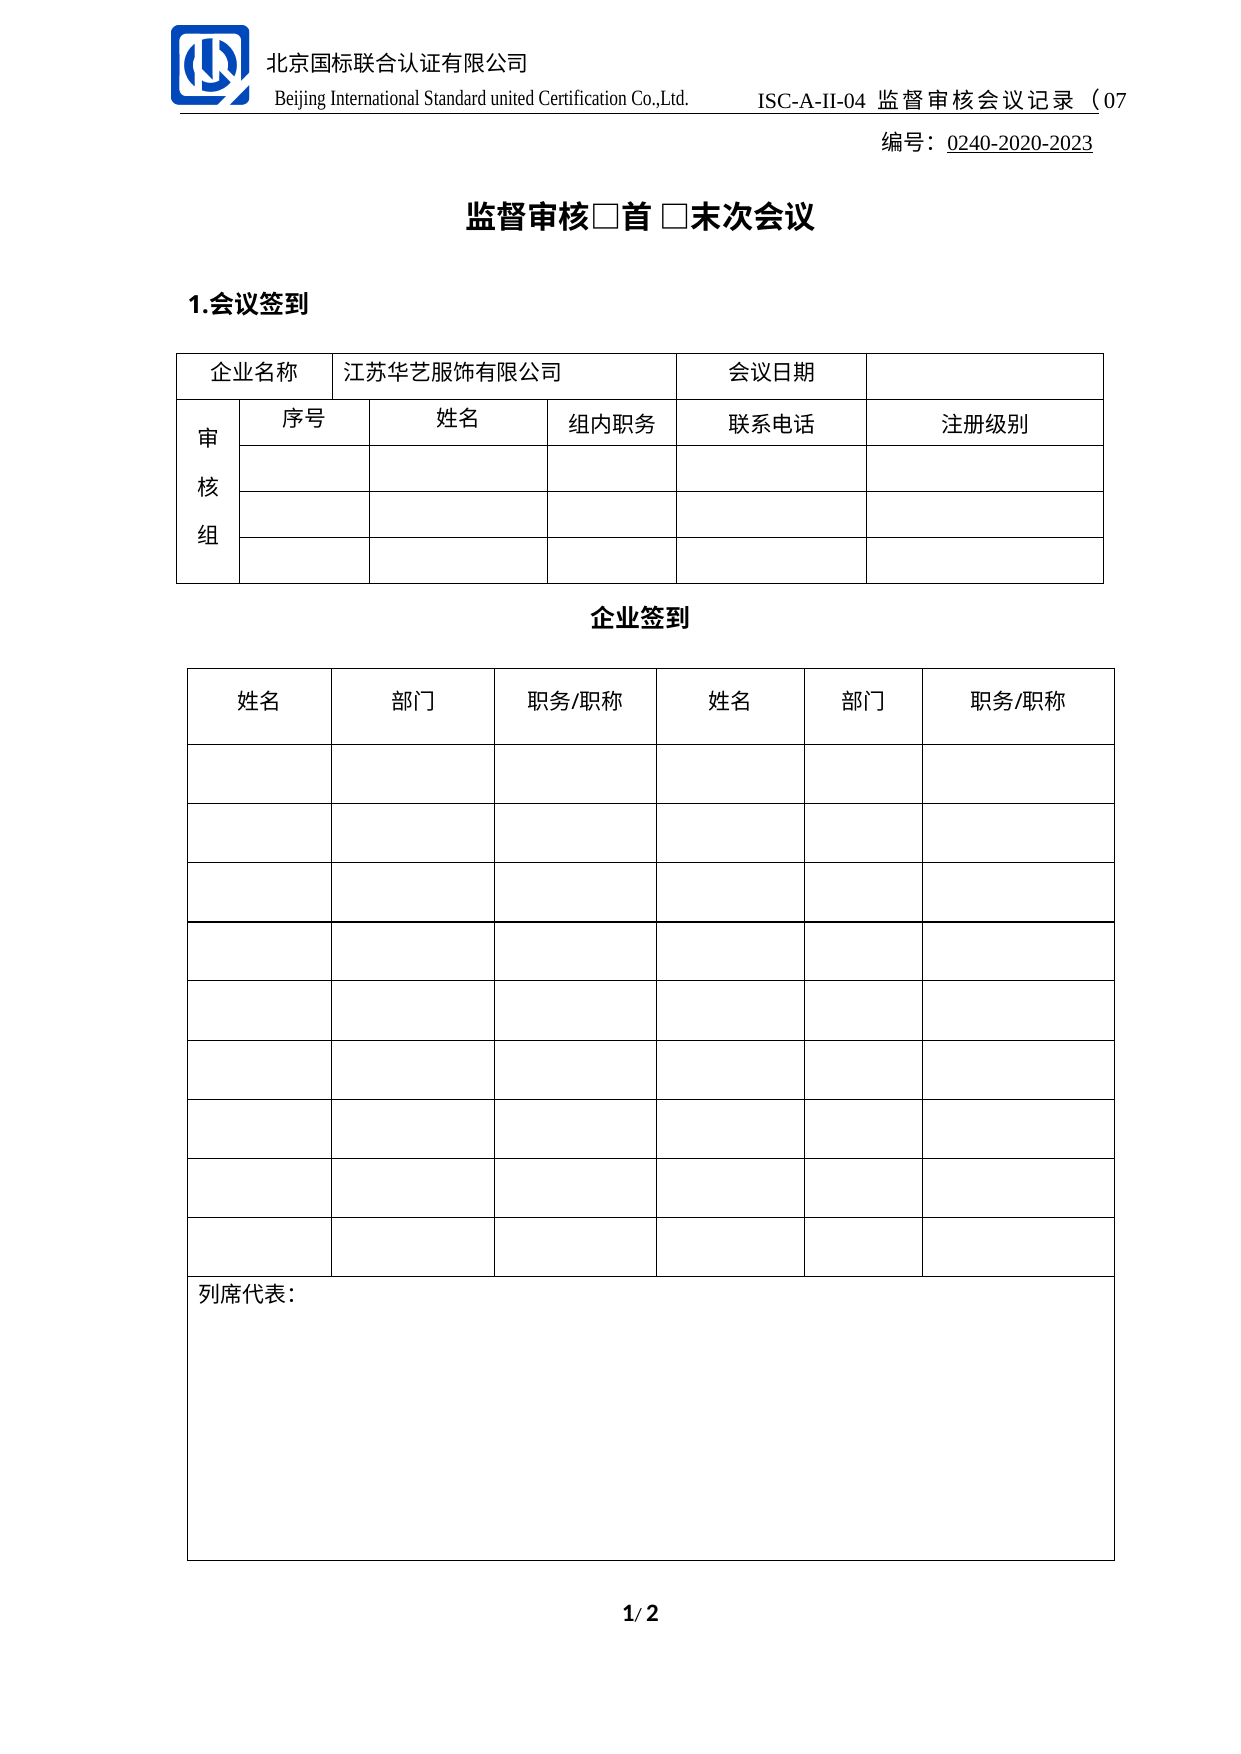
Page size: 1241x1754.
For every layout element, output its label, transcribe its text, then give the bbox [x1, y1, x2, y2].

table_cell [657, 863, 804, 921]
table_cell [548, 538, 676, 583]
table_cell [548, 492, 676, 537]
table_cell [240, 446, 369, 491]
table_cell [677, 492, 866, 537]
table_cell [188, 1041, 331, 1098]
table_cell 组内职务 [548, 400, 676, 445]
table_cell [188, 923, 331, 980]
table_cell [495, 923, 656, 980]
table_cell [188, 804, 331, 862]
table_cell [805, 863, 922, 921]
table_cell [677, 446, 866, 491]
table_cell [370, 446, 547, 491]
table_cell [923, 745, 1114, 803]
table_header 职务/职称 [495, 669, 656, 744]
table_cell 联系电话 [677, 400, 866, 445]
text 1.会议签到 [187, 270, 1093, 335]
table_cell [805, 1041, 922, 1098]
table_cell [332, 863, 494, 921]
table_cell [923, 1159, 1114, 1217]
table_cell 序号 [240, 400, 369, 445]
table_cell [495, 1218, 656, 1276]
table_cell [805, 745, 922, 803]
table_cell [657, 923, 804, 980]
table_cell [805, 1159, 922, 1217]
table_cell [805, 1218, 922, 1276]
table_cell [188, 1218, 331, 1276]
table_cell [805, 923, 922, 980]
table_cell [332, 981, 494, 1039]
table_cell [923, 1041, 1114, 1098]
table_cell [188, 1100, 331, 1158]
table_cell [332, 1041, 494, 1098]
text 企业签到 [187, 584, 1093, 649]
table_cell [657, 1100, 804, 1158]
table_cell [657, 1218, 804, 1276]
table_cell [923, 981, 1114, 1039]
table_cell [495, 981, 656, 1039]
text 监督审核□首 □末次会议 [187, 182, 1093, 247]
table_cell [188, 863, 331, 921]
table_cell [867, 446, 1103, 491]
table_cell [657, 745, 804, 803]
table_header 会议日期 [677, 354, 866, 399]
table_cell [657, 1159, 804, 1217]
table_header 江苏华艺服饰有限公司 [333, 354, 676, 399]
table_header 姓名 [188, 669, 331, 744]
table_header 部门 [805, 669, 922, 744]
table_cell [370, 492, 547, 537]
table_cell [495, 863, 656, 921]
text 编号：0240-2020-2023 [187, 125, 1093, 157]
table_cell [495, 804, 656, 862]
table_cell [805, 981, 922, 1039]
table_cell [332, 1100, 494, 1158]
table_cell [805, 1100, 922, 1158]
table_cell [923, 863, 1114, 921]
table_cell [188, 981, 331, 1039]
table_header 企业名称 [177, 354, 332, 399]
table_cell 注册级别 [867, 400, 1103, 445]
table_cell [495, 745, 656, 803]
table_cell 姓名 [370, 400, 547, 445]
table_cell [923, 1218, 1114, 1276]
table_cell [332, 804, 494, 862]
table_cell 列席代表： [188, 1277, 1114, 1560]
table_cell 审核组 [177, 400, 239, 583]
table_cell [495, 1041, 656, 1098]
table_cell [332, 1159, 494, 1217]
table_cell [923, 923, 1114, 980]
table_cell [867, 538, 1103, 583]
picture [171, 25, 250, 105]
table_cell [332, 745, 494, 803]
table_cell [805, 804, 922, 862]
table_cell [548, 446, 676, 491]
table_cell [188, 1159, 331, 1217]
table_header [867, 354, 1103, 399]
table_cell [923, 1100, 1114, 1158]
table_cell [188, 745, 331, 803]
table_cell [677, 538, 866, 583]
table_cell [657, 804, 804, 862]
table_header 姓名 [657, 669, 804, 744]
table_cell [923, 804, 1114, 862]
table_header 职务/职称 [923, 669, 1114, 744]
table_cell [657, 981, 804, 1039]
table_cell [332, 1218, 494, 1276]
table_cell [495, 1100, 656, 1158]
table_header 部门 [332, 669, 494, 744]
table_cell [657, 1041, 804, 1098]
table_cell [867, 492, 1103, 537]
table_cell [332, 923, 494, 980]
table_cell [370, 538, 547, 583]
table_cell [495, 1159, 656, 1217]
table_cell [240, 538, 369, 583]
table_cell [240, 492, 369, 537]
